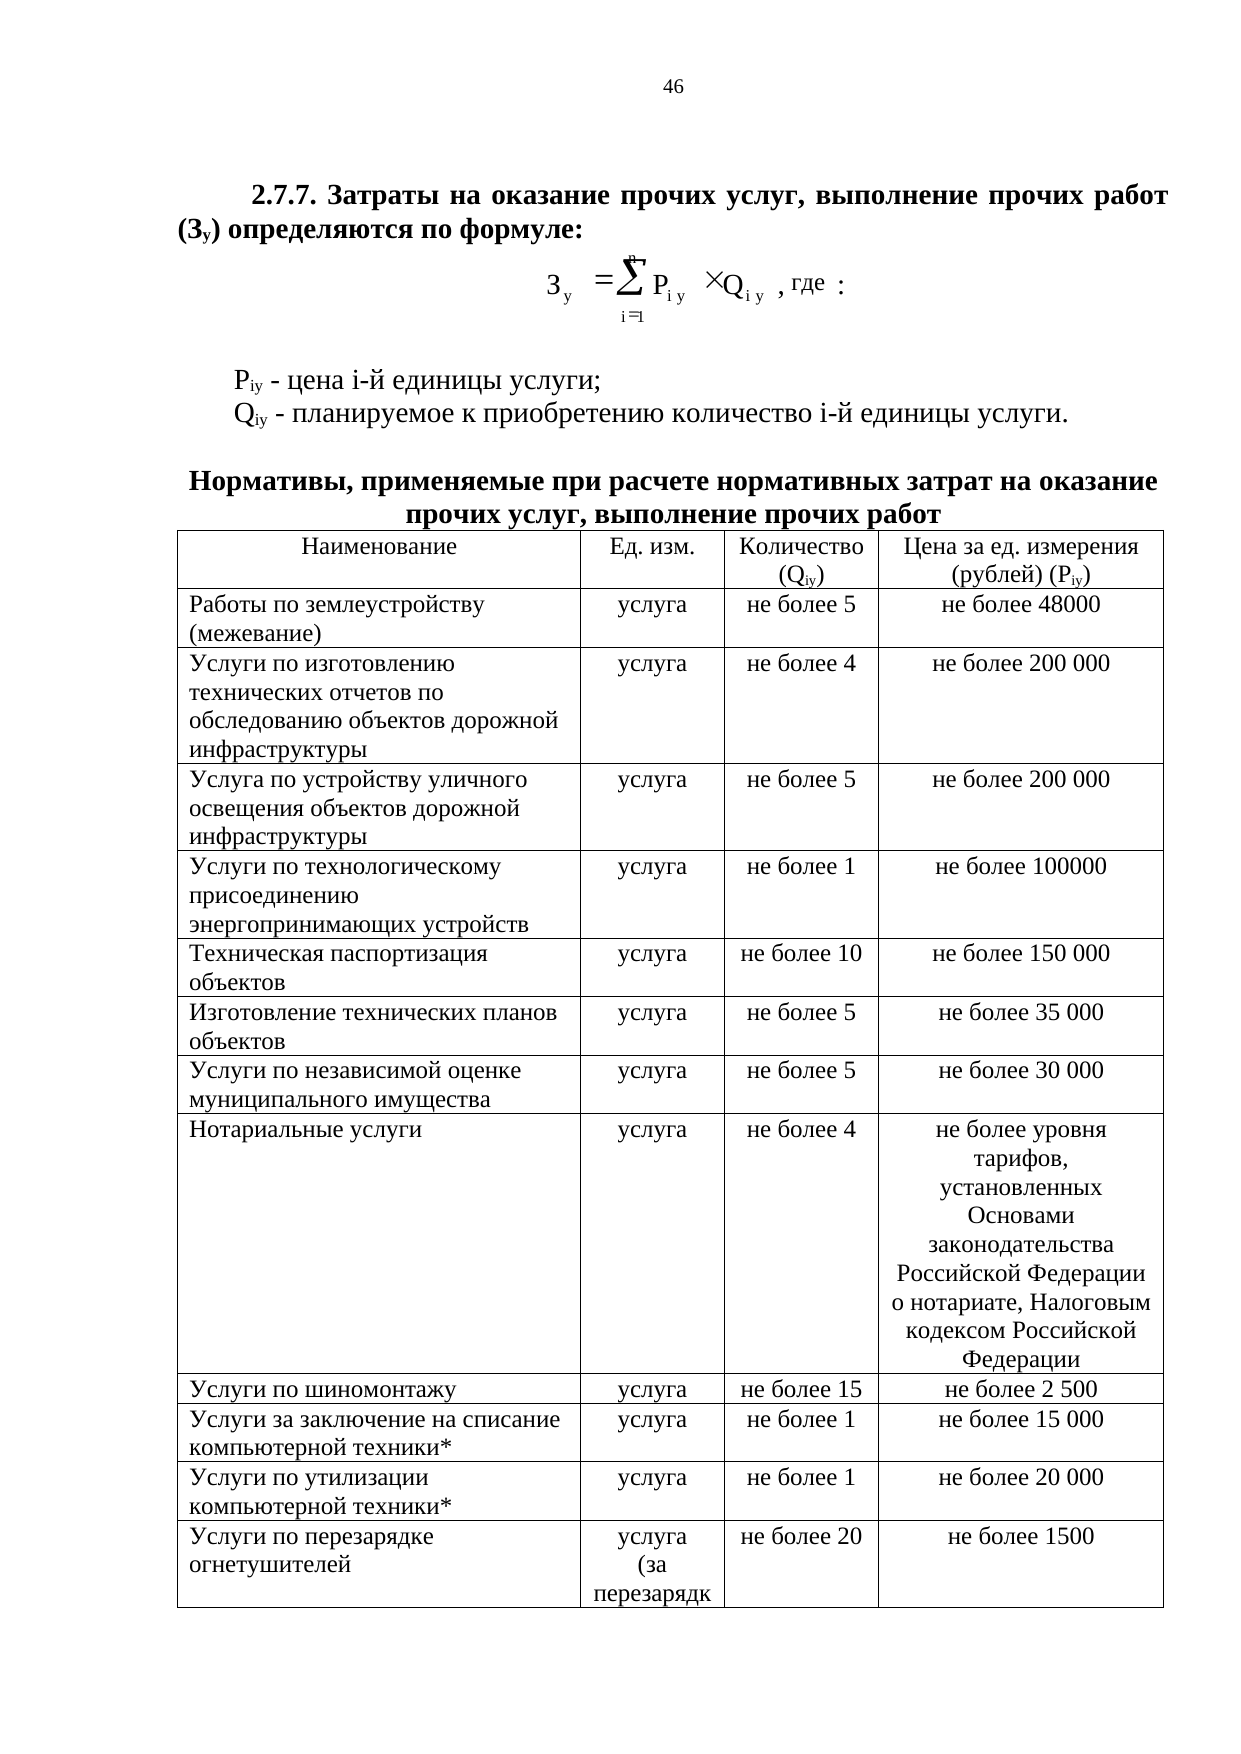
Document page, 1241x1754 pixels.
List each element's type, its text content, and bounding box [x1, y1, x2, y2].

table_cell не более 20 000 [879, 1462, 1163, 1520]
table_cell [581, 1521, 724, 1607]
table_cell не более 5 [725, 1056, 878, 1113]
table_header Ед. изм. [581, 531, 724, 588]
table_cell услуга [581, 648, 724, 763]
table_cell не более 200 000 [879, 648, 1163, 763]
table_cell не более 1 [725, 851, 878, 937]
table_cell не более 15 000 [879, 1404, 1163, 1461]
table_cell не более 150 000 [879, 939, 1163, 996]
table_cell услуга [581, 851, 724, 937]
table_cell услуга [581, 764, 724, 850]
table_cell Услуги по технологическому присоединению энергопринимающих устройств [178, 851, 580, 937]
table_cell Изготовление технических планов объектов [178, 997, 580, 1054]
table_cell не более 35 000 [879, 997, 1163, 1054]
table_cell не более 5 [725, 764, 878, 850]
table_cell услуга [581, 1056, 724, 1113]
table_header Количество (Qiy) [725, 531, 878, 588]
table_cell не более 100000 [879, 851, 1163, 937]
table_cell не более 30 000 [879, 1056, 1163, 1113]
table_cell услуга [581, 1114, 724, 1373]
table_header Цена за ед. измерения (рублей) (Piy) [879, 531, 1163, 588]
table_cell услуга [581, 997, 724, 1054]
text Piy - цена i-й единицы услуги; [177, 362, 1169, 396]
table_cell не более уровня тарифов, установленных Основами законодательства Российской Федерации о нотариате, Налоговым кодексом Российской Федерации [879, 1114, 1163, 1373]
table_cell не более 5 [725, 997, 878, 1054]
table_cell Работы по землеустройству (межевание) [178, 589, 580, 647]
text 2.7.7. Затраты на оказание прочих услуг, выполнение прочих работ (Зу) определяются по формуле: [177, 177, 1169, 244]
table_cell Услуги по утилизации компьютерной техники* [178, 1462, 580, 1520]
text Qiy - планируемое к приобретению количество i-й единицы услуги. [177, 396, 1169, 429]
table_cell не более 1 [725, 1462, 878, 1520]
table_cell услуга [581, 1404, 724, 1461]
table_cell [178, 1521, 580, 1607]
table_cell услуга [581, 1374, 724, 1403]
table_cell Услуга по устройству уличного освещения объектов дорожной инфраструктуры [178, 764, 580, 850]
table_cell не более 200 000 [879, 764, 1163, 850]
table_cell Нотариальные услуги [178, 1114, 580, 1373]
table_cell не более 1500 [879, 1521, 1163, 1607]
table_header Наименование [178, 531, 580, 588]
table_cell не более 48000 [879, 589, 1163, 647]
table_cell не более 5 [725, 589, 878, 647]
table_cell не более 20 [725, 1521, 878, 1607]
table_cell не более 4 [725, 1114, 878, 1373]
table_cell не более 15 [725, 1374, 878, 1403]
table_cell услуга [581, 939, 724, 996]
table_cell Услуги по шиномонтажу [178, 1374, 580, 1403]
table_cell Услуги по независимой оценке муниципального имущества [178, 1056, 580, 1113]
text Нормативы, применяемые при расчете нормативных затрат на оказание прочих услуг, выполнение прочих работ [177, 463, 1169, 530]
table_cell Услуги за заключение на списание компьютерной техники* [178, 1404, 580, 1461]
table_cell не более 1 [725, 1404, 878, 1461]
table_cell не более 2 500 [879, 1374, 1163, 1403]
table_cell Техническая паспортизация объектов [178, 939, 580, 996]
table_cell не более 10 [725, 939, 878, 996]
table_cell Услуги по изготовлению технических отчетов по обследованию объектов дорожной инфраструктуры [178, 648, 580, 763]
table_cell услуга [581, 1462, 724, 1520]
table_cell услуга [581, 589, 724, 647]
table_cell не более 4 [725, 648, 878, 763]
